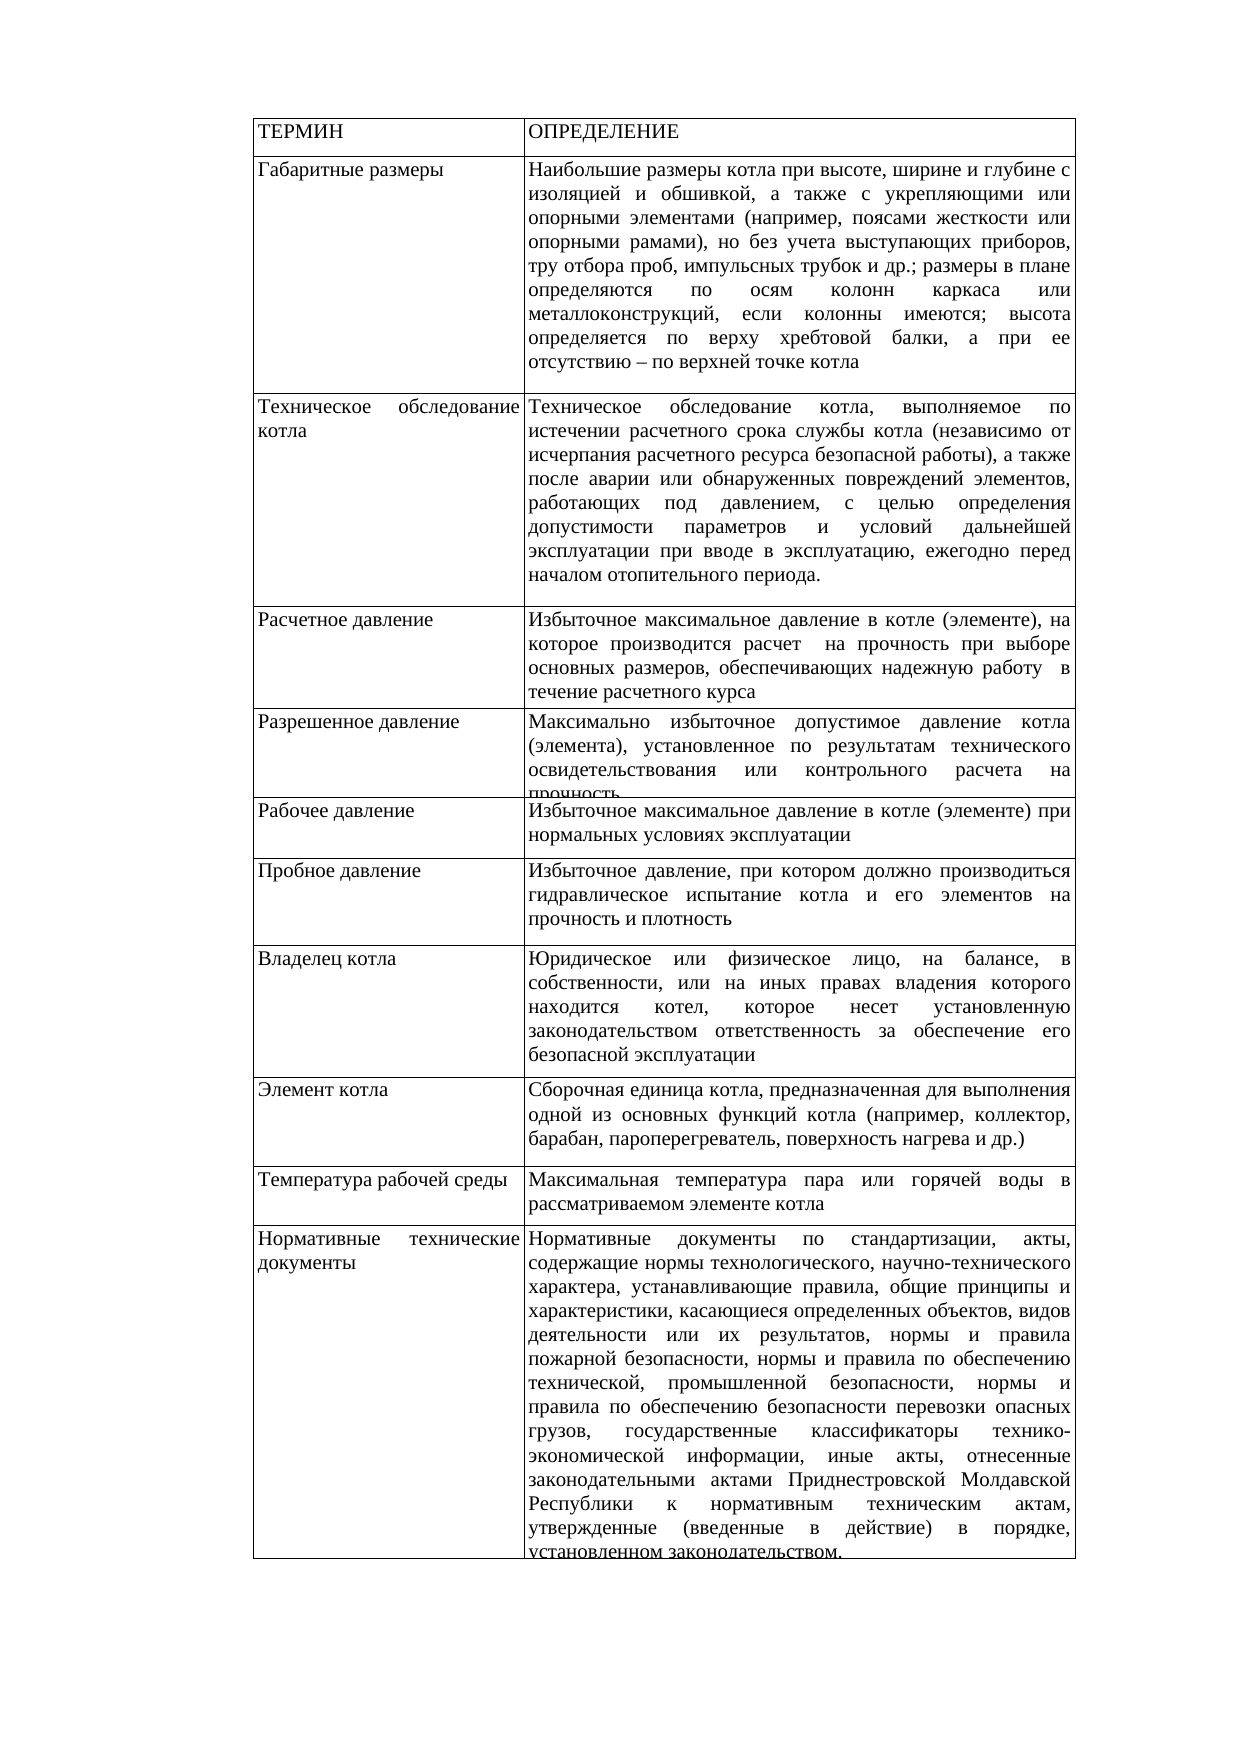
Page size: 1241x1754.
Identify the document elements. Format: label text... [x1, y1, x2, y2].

table_cell Нормативные документы по стандартизации, акты, содержащие нормы технологического, научно-технического характера, устанавливающие правила, общие принципы и характеристики, касающиеся определенных объектов, видов деятельности или их результатов, нормы и правила пожарной безопасности, нормы и правила по обеспечению технической, промышленной безопасности, нормы и правила по обеспечению безопасности перевозки опасных грузов, государственные классификаторы технико-экономической информации, иные акты, отнесенные законодательными актами Приднестровской Молдавской Республики к нормативным техническим актам, утвержденные (введенные в действие) в порядке, установленном законодательством. [525, 1226, 1075, 1558]
table_cell Температура рабочей среды [254, 1167, 524, 1225]
table_cell Разрешенное давление [254, 709, 524, 797]
table_cell Пробное давление [254, 859, 524, 945]
table_cell Избыточное максимальное давление в котле (элементе), на которое производится расчет на прочность при выборе основных размеров, обеспечивающих надежную работу в течение расчетного курса [525, 607, 1075, 708]
table_cell Техническое обследование котла, выполняемое по истечении расчетного срока службы котла (независимо от исчерпания расчетного ресурса безопасной работы), а также после аварии или обнаруженных повреждений элементов, работающих под давлением, с целью определения допустимости параметров и условий дальнейшей эксплуатации при вводе в эксплуатацию, ежегодно перед началом отопительного периода. [525, 394, 1075, 606]
table_cell Юридическое или физическое лицо, на балансе, в собственности, или на иных правах владения которого находится котел, которое несет установленную законодательством ответственность за обеспечение его безопасной эксплуатации [525, 946, 1075, 1077]
table_cell Наибольшие размеры котла при высоте, ширине и глубине с изоляцией и обшивкой, а также с укрепляющими или опорными элементами (например, поясами жесткости или опорными рамами), но без учета выступающих приборов, тру отбора проб, импульсных трубок и др.; размеры в плане определяются по осям колонн каркаса или металлоконструкций, если колонны имеются; высота определяется по верху хребтовой балки, а при ее отсутствию – по верхней точке котла [525, 157, 1075, 393]
table_cell Избыточное максимальное давление в котле (элементе) при нормальных условиях эксплуатации [525, 798, 1075, 858]
table_header ТЕРМИН [254, 119, 524, 156]
table_cell Сборочная единица котла, предназначенная для выполнения одной из основных функций котла (например, коллектор, барабан, пароперегреватель, поверхность нагрева и др.) [525, 1078, 1075, 1166]
table_cell Элемент котла [254, 1078, 524, 1166]
table_header ОПРЕДЕЛЕНИЕ [525, 119, 1075, 156]
table_cell Максимально избыточное допустимое давление котла (элемента), установленное по результатам технического освидетельствования или контрольного расчета на прочность [525, 709, 1075, 797]
table_cell Расчетное давление [254, 607, 524, 708]
table_cell Габаритные размеры [254, 157, 524, 393]
table_cell Техническое обследование котла [254, 394, 524, 606]
table_cell Максимальная температура пара или горячей воды в рассматриваемом элементе котла [525, 1167, 1075, 1225]
table_cell Нормативные технические документы [254, 1226, 524, 1558]
table_cell Владелец котла [254, 946, 524, 1077]
table_cell Рабочее давление [254, 798, 524, 858]
table_cell Избыточное давление, при котором должно производиться гидравлическое испытание котла и его элементов на прочность и плотность [525, 859, 1075, 945]
